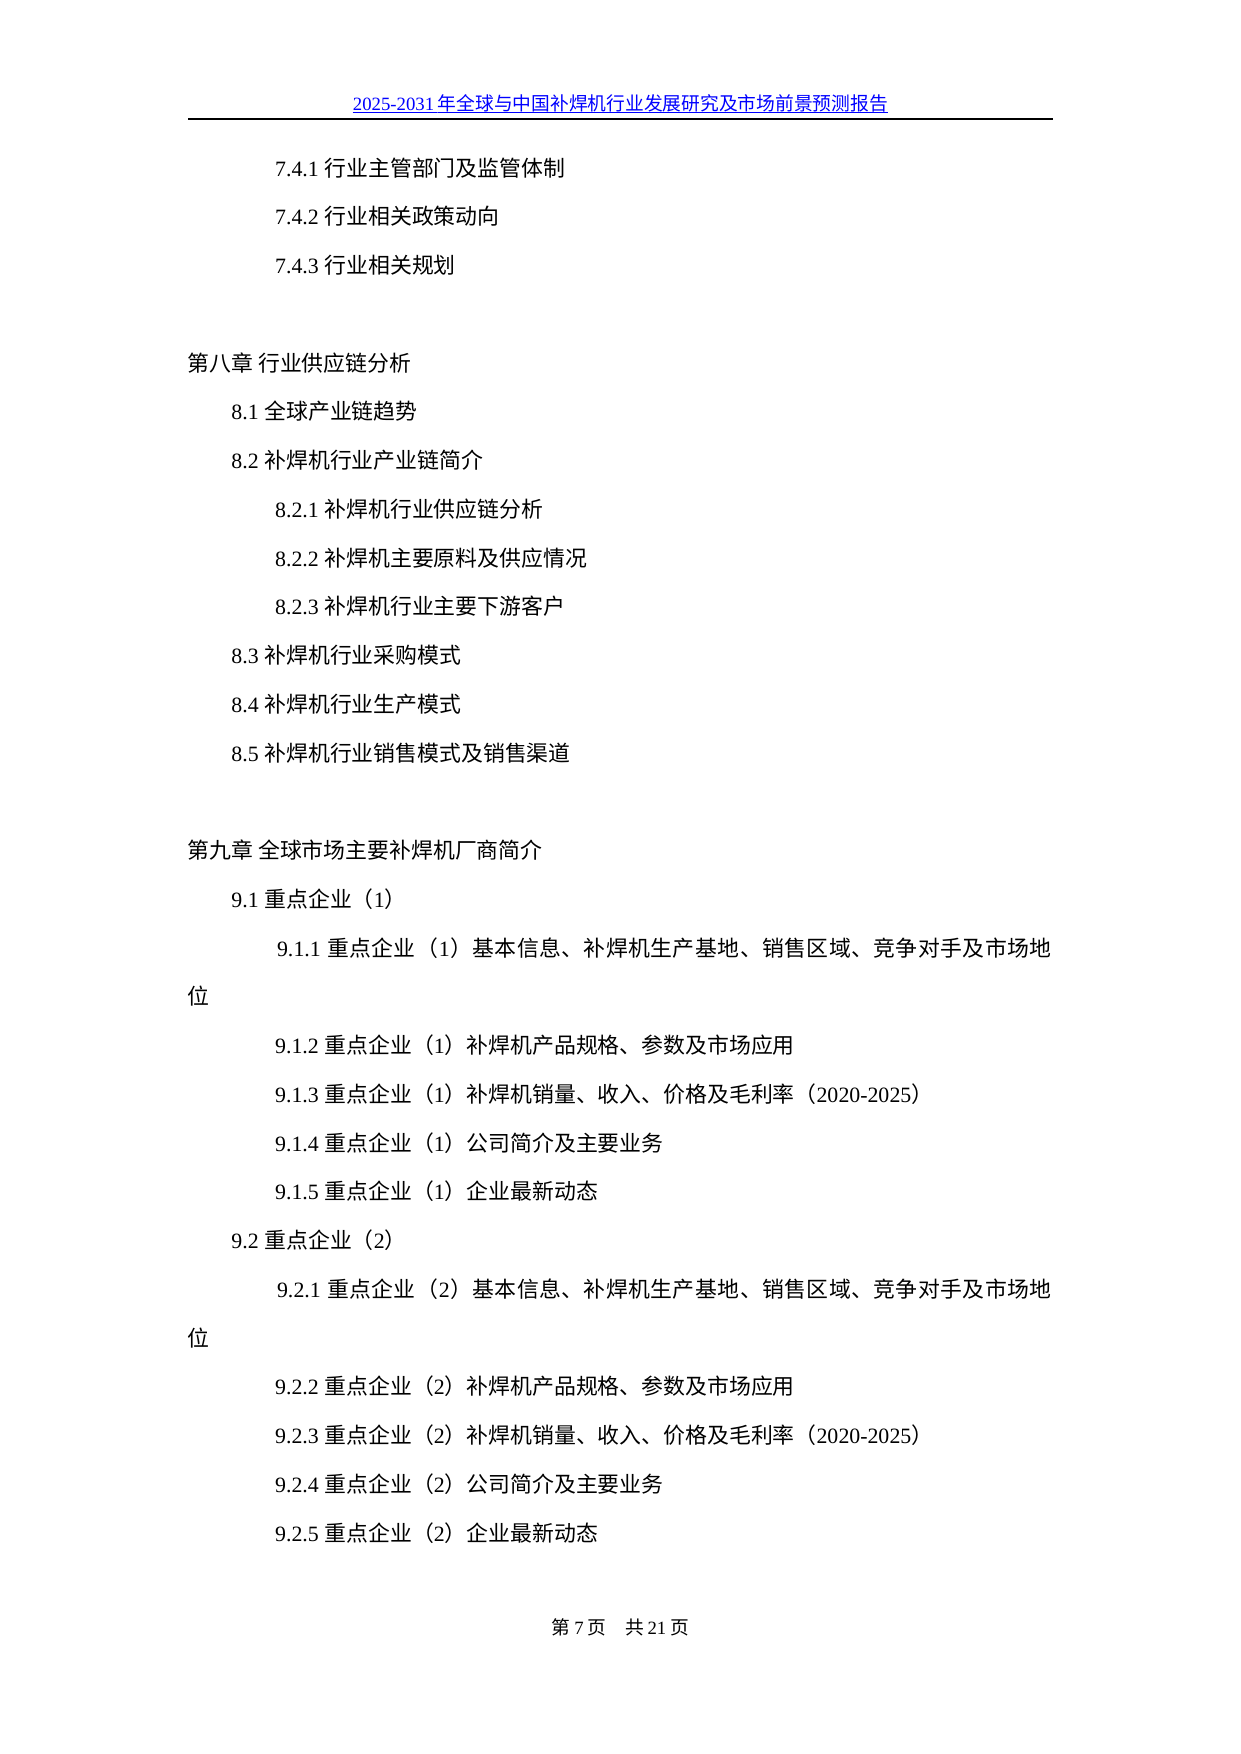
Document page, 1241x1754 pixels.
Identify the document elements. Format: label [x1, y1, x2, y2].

text [187, 150, 1053, 1548]
